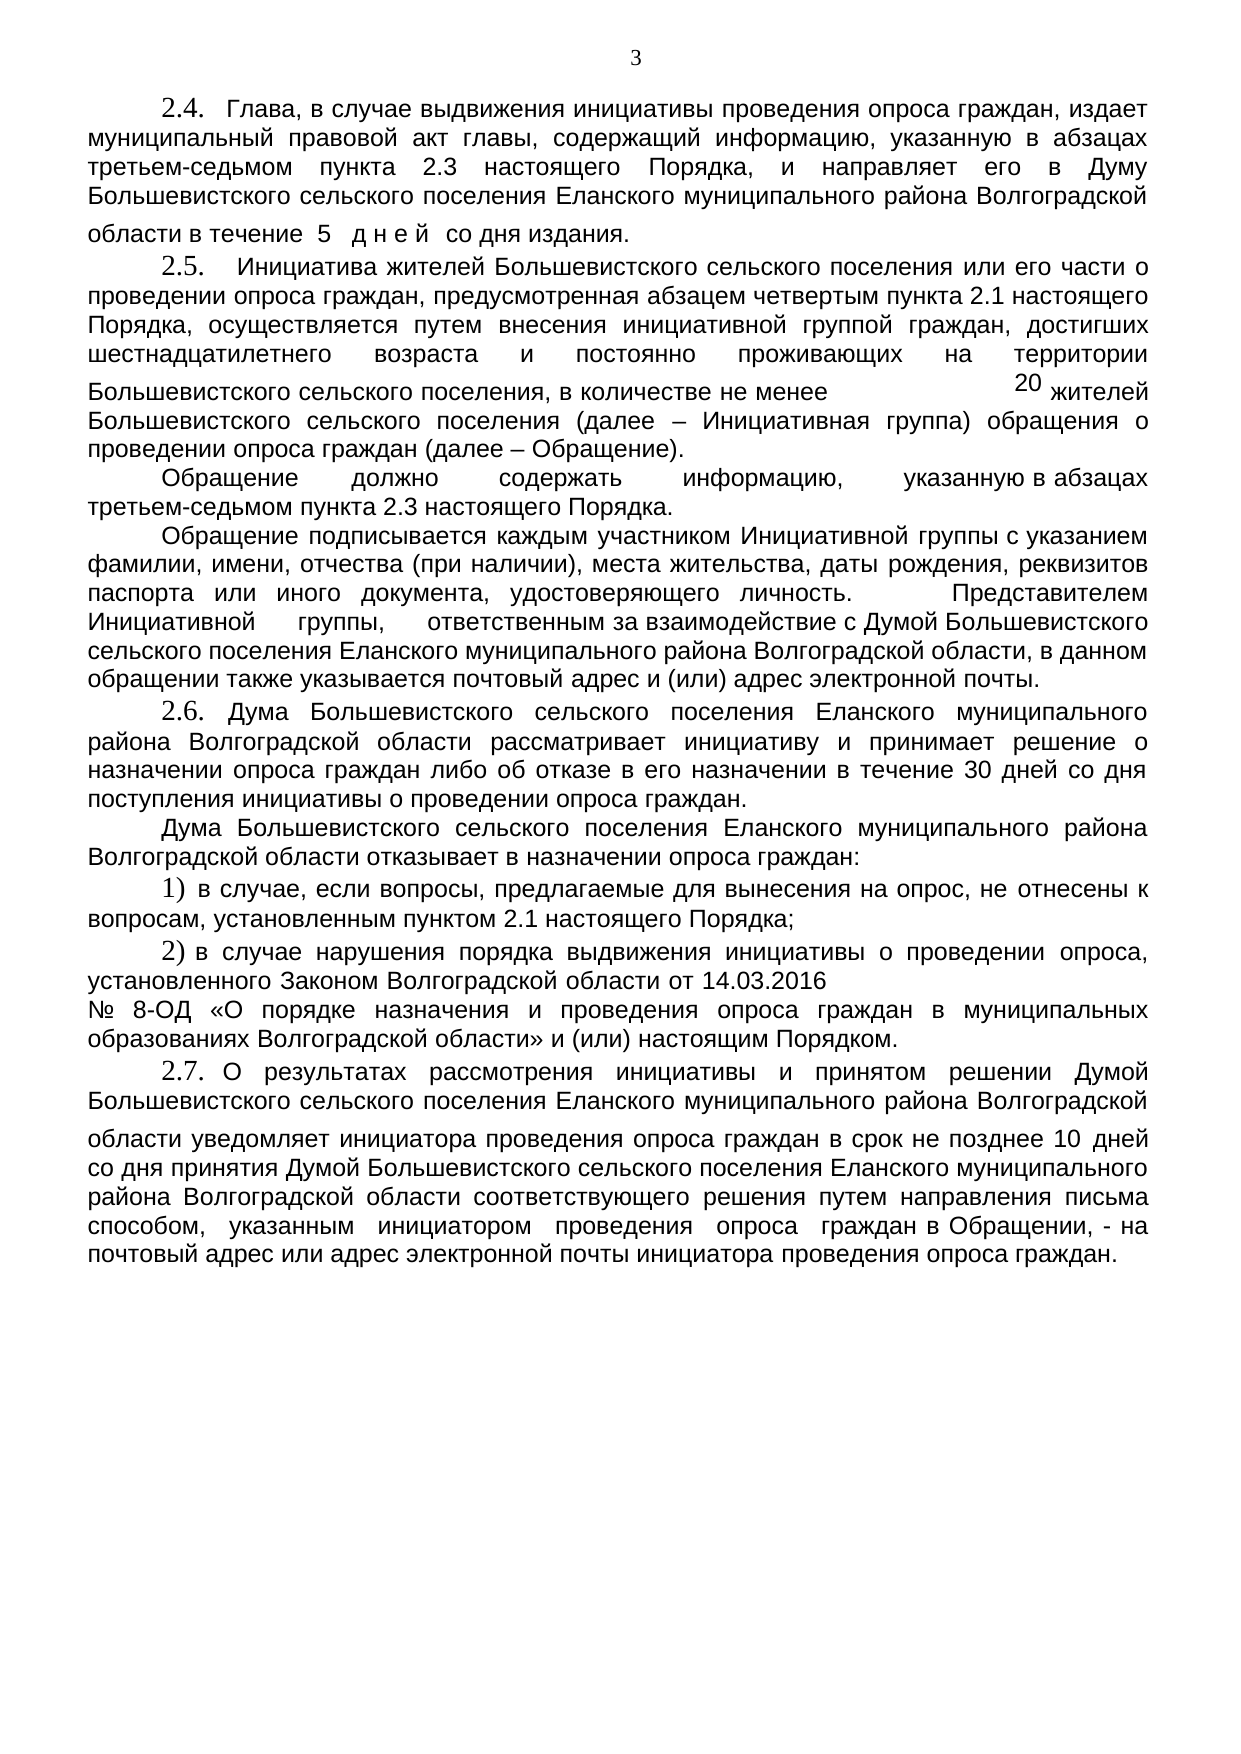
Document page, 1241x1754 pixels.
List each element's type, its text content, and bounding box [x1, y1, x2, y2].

list в случае нарушения порядка выдвижения инициативы о проведении опроса, установленного Законом Волгоградской области от 14.03.2016 [87, 933, 1148, 995]
list О результатах рассмотрения инициативы и принятом решении Думой Большевистского сельского поселения Еланского муниципального района Волгоградской области уведомляет инициатора проведения опроса граждан в срок не позднее 10 дней со дня принятия Думой Большевистского сельского поселения Еланского муниципального района Волгоградской области соответствующего решения путем направления письма способом, указанным инициатором проведения опроса граждан в Обращении, - на почтовый адрес или адрес электронной почты инициатора проведения опроса граждан. [87, 1053, 1149, 1268]
text Обращение подписывается каждым участником Инициативной группы с указанием фамилии, имени, отчества (при наличии), места жительства, даты рождения, реквизитов паспорта или иного документа, удостоверяющего личность. Представителем Инициативной группы, ответственным за взаимодействие с Думой Большевистского сельского поселения Еланского муниципального района Волгоградской области, в данном обращении также указывается почтовый адрес и (или) адрес электронной почты. [87, 521, 1148, 693]
text № 8-ОД «О порядке назначения и проведения опроса граждан в муниципальных образованиях Волгоградской области» и (или) настоящим Порядком. [87, 995, 1148, 1053]
text Дума Большевистского сельского поселения Еланского муниципального района Волгоградской области отказывает в назначении опроса граждан: [87, 813, 1148, 871]
text Обращение должно содержать информацию, указанную в абзацах третьем-седьмом пункта 2.3 настоящего Порядка. [87, 463, 1148, 521]
list Дума Большевистского сельского поселения Еланского муниципального района Волгоградской области рассматривает инициативу и принимает решение о назначении опроса граждан либо об отказе в его назначении в течение 30 дней со дня поступления инициативы о проведении опроса граждан. [87, 693, 1148, 813]
list в случае, если вопросы, предлагаемые для вынесения на опрос, не отнесены к вопросам, установленным пунктом 2.1 настоящего Порядка; [87, 871, 1148, 933]
list Инициатива жителей Большевистского сельского поселения или его части о проведении опроса граждан, предусмотренная абзацем четвертым пункта 2.1 настоящего Порядка, осуществляется путем внесения инициативной группой граждан, достигших шестнадцатилетнего возраста и постоянно проживающих на территории Большевистского сельского поселения, в количестве не менее 20 жителей Большевистского сельского поселения (далее – Инициативная группа) обращения о проведении опроса граждан (далее – Обращение). [87, 248, 1149, 463]
list Глава, в случае выдвижения инициативы проведения опроса граждан, издает муниципальный правовой акт главы, содержащий информацию, указанную в абзацах третьем-седьмом пункта 2.3 настоящего Порядка, и направляет его в Думу Большевистского сельского поселения Еланского муниципального района Волгоградской области в течение 5 дней со дня издания. [87, 90, 1148, 248]
